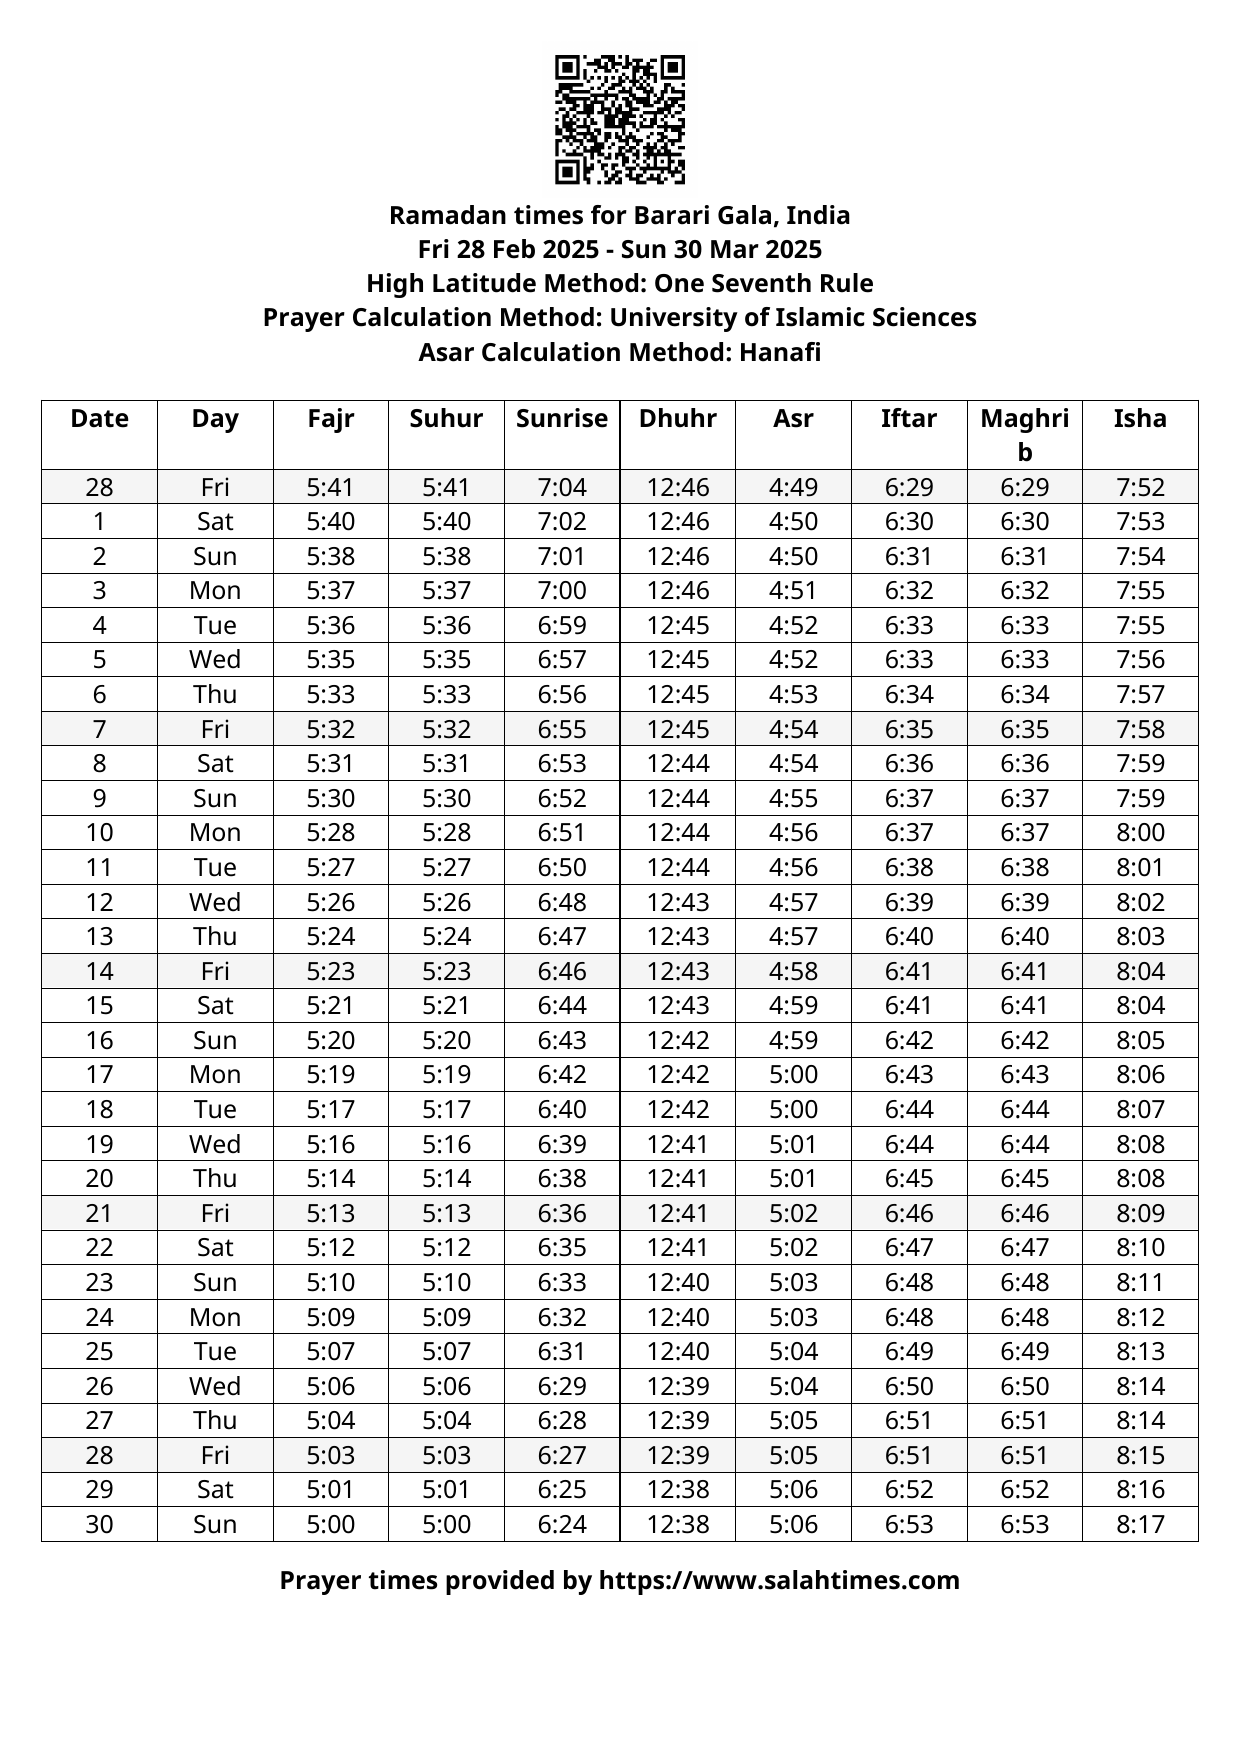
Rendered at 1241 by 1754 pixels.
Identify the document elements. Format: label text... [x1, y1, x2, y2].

table_cell 12:40 [621, 1334, 735, 1368]
table_cell 15 [42, 989, 157, 1022]
table_cell 12:38 [621, 1507, 735, 1541]
table_cell 4:55 [736, 781, 851, 814]
table_cell 5:30 [389, 781, 504, 814]
table_cell 6:49 [852, 1334, 967, 1368]
table_cell 5:09 [389, 1300, 504, 1333]
table_header Dhuhr [621, 401, 735, 469]
table_cell 9 [42, 781, 157, 814]
table_cell 5:17 [274, 1092, 388, 1126]
table_cell 8:05 [1083, 1023, 1198, 1057]
table_cell 12:43 [621, 954, 735, 987]
table_cell 12:40 [621, 1265, 735, 1299]
table_cell 6:44 [852, 1092, 967, 1126]
table_header Iftar [852, 401, 967, 469]
table_cell 5:03 [389, 1438, 504, 1472]
table_cell 12:44 [621, 850, 735, 884]
table_cell 5:07 [389, 1334, 504, 1368]
table_cell 6:43 [505, 1023, 619, 1057]
table_cell 6:51 [968, 1404, 1082, 1437]
table_cell 6:35 [968, 712, 1082, 745]
table_cell 5:04 [274, 1404, 388, 1437]
table_cell 5:31 [389, 746, 504, 780]
table_cell 12:44 [621, 746, 735, 780]
table_cell 5:38 [274, 539, 388, 572]
table_cell 6:41 [852, 989, 967, 1022]
table_cell 6:43 [852, 1058, 967, 1091]
table_cell 17 [42, 1058, 157, 1091]
table_cell 5:38 [389, 539, 504, 572]
table_cell 18 [42, 1092, 157, 1126]
table_cell Fri [158, 712, 273, 745]
table_cell 5:33 [274, 677, 388, 711]
table_cell 6:46 [505, 954, 619, 987]
table_cell 6:50 [968, 1369, 1082, 1402]
table_cell 6:36 [505, 1196, 619, 1229]
table_cell 6:33 [505, 1265, 619, 1299]
table_cell 5:10 [389, 1265, 504, 1299]
text Asar Calculation Method: Hanafi [42, 334, 1198, 368]
table_cell 27 [42, 1404, 157, 1437]
table_cell 5:05 [736, 1404, 851, 1437]
table_cell 6:32 [852, 574, 967, 607]
text Fri 28 Feb 2025 - Sun 30 Mar 2025 [42, 232, 1198, 266]
table_cell 5 [42, 643, 157, 676]
table_header Suhur [389, 401, 504, 469]
table_cell 7:59 [1083, 781, 1198, 814]
table_cell 6:37 [852, 781, 967, 814]
table_cell 3 [42, 574, 157, 607]
table_cell 12:39 [621, 1404, 735, 1437]
table_cell 6:35 [852, 712, 967, 745]
table_cell 22 [42, 1231, 157, 1264]
table_cell 5:36 [274, 608, 388, 642]
table_cell 6:42 [852, 1023, 967, 1057]
table_cell 24 [42, 1300, 157, 1333]
table_cell 30 [42, 1507, 157, 1541]
table_cell 5:06 [389, 1369, 504, 1402]
table_cell 5:33 [389, 677, 504, 711]
table_cell 5:32 [389, 712, 504, 745]
table_cell 12:45 [621, 677, 735, 711]
table_cell 5:27 [389, 850, 504, 884]
table_cell 4:52 [736, 608, 851, 642]
table_cell 6:38 [505, 1161, 619, 1195]
table_cell 7:54 [1083, 539, 1198, 572]
table_cell 5:41 [274, 470, 388, 503]
table_cell 8:08 [1083, 1127, 1198, 1160]
table_cell 5:14 [389, 1161, 504, 1195]
table_cell 5:04 [736, 1369, 851, 1402]
table_cell 8:17 [1083, 1507, 1198, 1541]
table_cell 8:12 [1083, 1300, 1198, 1333]
table_cell 5:20 [389, 1023, 504, 1057]
table_cell 6:39 [505, 1127, 619, 1160]
table_cell Fri [158, 470, 273, 503]
table_cell 5:09 [274, 1300, 388, 1333]
table_cell 8:02 [1083, 885, 1198, 918]
table_cell 6:30 [852, 504, 967, 538]
table_cell 5:28 [389, 816, 504, 849]
table_cell 6:34 [968, 677, 1082, 711]
table_cell 12:41 [621, 1196, 735, 1229]
table_cell Sun [158, 539, 273, 572]
table_cell 7:59 [1083, 746, 1198, 780]
table_cell 5:02 [736, 1231, 851, 1264]
picture [542, 41, 699, 198]
table_cell 4:56 [736, 850, 851, 884]
table_cell 5:36 [389, 608, 504, 642]
table_cell 5:41 [389, 470, 504, 503]
table_cell 5:23 [274, 954, 388, 987]
table_cell 5:01 [274, 1473, 388, 1506]
table_cell 5:03 [736, 1300, 851, 1333]
table_cell Wed [158, 643, 273, 676]
table_cell 6:37 [968, 816, 1082, 849]
table_cell 4:53 [736, 677, 851, 711]
table_cell Fri [158, 1438, 273, 1472]
table_cell 5:21 [389, 989, 504, 1022]
table_cell 6:41 [852, 954, 967, 987]
table_cell 5:12 [274, 1231, 388, 1264]
table_cell 6:35 [505, 1231, 619, 1264]
table_cell 12:41 [621, 1161, 735, 1195]
table_cell 6:31 [505, 1334, 619, 1368]
table_cell 6:39 [968, 885, 1082, 918]
table_cell 12:40 [621, 1300, 735, 1333]
table_cell 8:15 [1083, 1438, 1198, 1472]
table_cell 8:14 [1083, 1404, 1198, 1437]
table_cell 4:57 [736, 885, 851, 918]
table_cell 4:59 [736, 1023, 851, 1057]
table_cell Fri [158, 1196, 273, 1229]
table_cell 8:09 [1083, 1196, 1198, 1229]
table_cell 6:43 [968, 1058, 1082, 1091]
table_cell 6:53 [505, 746, 619, 780]
table_cell 8:04 [1083, 954, 1198, 987]
table_cell 5:07 [274, 1334, 388, 1368]
table_cell 5:26 [274, 885, 388, 918]
table_cell 5:06 [736, 1473, 851, 1506]
table_cell 7 [42, 712, 157, 745]
table_cell 8:04 [1083, 989, 1198, 1022]
table_cell 5:19 [274, 1058, 388, 1091]
table_cell 6:44 [968, 1092, 1082, 1126]
table_cell 6:47 [505, 919, 619, 953]
table_cell 8:11 [1083, 1265, 1198, 1299]
table_cell Tue [158, 1334, 273, 1368]
table_cell 4:56 [736, 816, 851, 849]
table_cell 6:45 [852, 1161, 967, 1195]
table_cell 5:30 [274, 781, 388, 814]
table_cell 5:20 [274, 1023, 388, 1057]
table_cell 6:53 [968, 1507, 1082, 1541]
table_cell 4:54 [736, 746, 851, 780]
table_cell 5:35 [389, 643, 504, 676]
table_cell 8:03 [1083, 919, 1198, 953]
table_cell 25 [42, 1334, 157, 1368]
table_cell 5:24 [389, 919, 504, 953]
table_cell 4:50 [736, 504, 851, 538]
table_cell 6:31 [968, 539, 1082, 572]
table_cell 8:14 [1083, 1369, 1198, 1402]
table_cell 6:45 [968, 1161, 1082, 1195]
table_cell 6:48 [968, 1300, 1082, 1333]
table_cell 6:41 [968, 989, 1082, 1022]
table_header Maghrib [968, 401, 1082, 469]
table_cell Mon [158, 1058, 273, 1091]
table_cell 20 [42, 1161, 157, 1195]
table_cell Sat [158, 989, 273, 1022]
table_cell 8:13 [1083, 1334, 1198, 1368]
table_cell 12:45 [621, 608, 735, 642]
table_cell 5:24 [274, 919, 388, 953]
table_cell 12:43 [621, 919, 735, 953]
table_cell Sun [158, 781, 273, 814]
table_cell 5:00 [389, 1507, 504, 1541]
table_cell 6:50 [852, 1369, 967, 1402]
table_cell 12:42 [621, 1058, 735, 1091]
table_cell 6:41 [968, 954, 1082, 987]
table_cell 8:06 [1083, 1058, 1198, 1091]
table_cell 6:48 [852, 1265, 967, 1299]
table_cell 6:30 [968, 504, 1082, 538]
table_cell 6:38 [852, 850, 967, 884]
table_cell 12:39 [621, 1438, 735, 1472]
table_cell 12:45 [621, 643, 735, 676]
table_cell 5:37 [389, 574, 504, 607]
table_cell 12:42 [621, 1023, 735, 1057]
table_cell 21 [42, 1196, 157, 1229]
table_cell 14 [42, 954, 157, 987]
table_cell Fri [158, 954, 273, 987]
table_cell 7:57 [1083, 677, 1198, 711]
table_cell 6:40 [968, 919, 1082, 953]
table_cell 4:54 [736, 712, 851, 745]
table_cell 6:25 [505, 1473, 619, 1506]
table_cell 6:33 [968, 608, 1082, 642]
text High Latitude Method: One Seventh Rule [42, 266, 1198, 300]
table_cell 28 [42, 470, 157, 503]
table_cell 10 [42, 816, 157, 849]
table_cell 8:07 [1083, 1092, 1198, 1126]
table_cell 6:48 [852, 1300, 967, 1333]
table_cell 6:51 [852, 1404, 967, 1437]
table_cell 5:01 [389, 1473, 504, 1506]
table_cell 8:08 [1083, 1161, 1198, 1195]
table_cell Sun [158, 1023, 273, 1057]
table_cell Wed [158, 885, 273, 918]
table_cell 4:58 [736, 954, 851, 987]
table_cell 5:00 [274, 1507, 388, 1541]
table_cell 12:46 [621, 574, 735, 607]
table_cell 6:51 [852, 1438, 967, 1472]
table_cell Thu [158, 919, 273, 953]
table_cell 7:55 [1083, 608, 1198, 642]
table_cell Mon [158, 1300, 273, 1333]
table_cell 8 [42, 746, 157, 780]
text Prayer Calculation Method: University of Islamic Sciences [42, 300, 1198, 334]
table_cell 6:47 [968, 1231, 1082, 1264]
table_cell Mon [158, 816, 273, 849]
table_cell 4:50 [736, 539, 851, 572]
table_cell 6:36 [852, 746, 967, 780]
table_cell 13 [42, 919, 157, 953]
table_cell 5:16 [274, 1127, 388, 1160]
table_cell Sat [158, 1473, 273, 1506]
table_cell 4:57 [736, 919, 851, 953]
table_cell 5:00 [736, 1092, 851, 1126]
table_cell Tue [158, 850, 273, 884]
table_cell 12:46 [621, 470, 735, 503]
table_cell 4 [42, 608, 157, 642]
table_cell 5:10 [274, 1265, 388, 1299]
table_cell Sat [158, 504, 273, 538]
table_cell 6:46 [852, 1196, 967, 1229]
table_cell 5:01 [736, 1161, 851, 1195]
table_cell 6:32 [968, 574, 1082, 607]
table_cell 6:46 [968, 1196, 1082, 1229]
table_cell 5:31 [274, 746, 388, 780]
table_cell 6:40 [505, 1092, 619, 1126]
table_cell 6:59 [505, 608, 619, 642]
table_cell 7:53 [1083, 504, 1198, 538]
table_cell 6:52 [852, 1473, 967, 1506]
table_cell Wed [158, 1127, 273, 1160]
table_cell 12:42 [621, 1092, 735, 1126]
table_cell Mon [158, 574, 273, 607]
table_cell 6:44 [968, 1127, 1082, 1160]
table_cell 6:29 [968, 470, 1082, 503]
table_cell 6:49 [968, 1334, 1082, 1368]
table_cell 12:44 [621, 816, 735, 849]
table_cell Wed [158, 1369, 273, 1402]
table_cell 4:59 [736, 989, 851, 1022]
table_cell 6:56 [505, 677, 619, 711]
table_cell Sun [158, 1265, 273, 1299]
table_cell 6:48 [968, 1265, 1082, 1299]
table_cell 5:19 [389, 1058, 504, 1091]
table_cell 12:46 [621, 539, 735, 572]
table_cell 8:00 [1083, 816, 1198, 849]
table_cell 6:38 [968, 850, 1082, 884]
table_cell 7:52 [1083, 470, 1198, 503]
table_cell Tue [158, 1092, 273, 1126]
table_cell 6:48 [505, 885, 619, 918]
table_cell 12:43 [621, 989, 735, 1022]
table_cell 6:34 [852, 677, 967, 711]
table_cell 6:57 [505, 643, 619, 676]
table_cell 19 [42, 1127, 157, 1160]
table_cell 12:39 [621, 1369, 735, 1402]
table_cell 6:51 [968, 1438, 1082, 1472]
table_cell Sun [158, 1507, 273, 1541]
table_cell 5:04 [389, 1404, 504, 1437]
table_cell 23 [42, 1265, 157, 1299]
text Prayer times provided by https://www.salahtimes.com [42, 1563, 1198, 1597]
table_cell 16 [42, 1023, 157, 1057]
table_cell 5:35 [274, 643, 388, 676]
table_cell 5:27 [274, 850, 388, 884]
table_cell 5:17 [389, 1092, 504, 1126]
table_header Sunrise [505, 401, 619, 469]
table_cell 6:44 [852, 1127, 967, 1160]
table_cell 6:51 [505, 816, 619, 849]
table_cell 5:01 [736, 1127, 851, 1160]
table_header Isha [1083, 401, 1198, 469]
table_cell 5:16 [389, 1127, 504, 1160]
table_cell 5:40 [389, 504, 504, 538]
table_header Asr [736, 401, 851, 469]
table_cell 6:39 [852, 885, 967, 918]
table_cell 6:47 [852, 1231, 967, 1264]
table_header Day [158, 401, 273, 469]
table_cell 5:03 [274, 1438, 388, 1472]
table_cell 2 [42, 539, 157, 572]
table_cell 6:40 [852, 919, 967, 953]
table_cell 12:41 [621, 1231, 735, 1264]
table_cell 7:00 [505, 574, 619, 607]
table_cell 5:37 [274, 574, 388, 607]
table_cell 6:55 [505, 712, 619, 745]
table_cell 28 [42, 1438, 157, 1472]
table_cell 8:16 [1083, 1473, 1198, 1506]
table_cell 12:44 [621, 781, 735, 814]
table_cell 5:26 [389, 885, 504, 918]
table_cell Thu [158, 1161, 273, 1195]
table_cell 7:56 [1083, 643, 1198, 676]
table_cell 4:52 [736, 643, 851, 676]
table_cell 6:27 [505, 1438, 619, 1472]
table_cell 5:05 [736, 1438, 851, 1472]
table_cell 7:01 [505, 539, 619, 572]
table_cell 6:29 [852, 470, 967, 503]
table_cell 5:12 [389, 1231, 504, 1264]
table_cell 5:13 [389, 1196, 504, 1229]
table_cell 8:01 [1083, 850, 1198, 884]
table_cell 6:53 [852, 1507, 967, 1541]
table_cell Tue [158, 608, 273, 642]
table_cell 6:24 [505, 1507, 619, 1541]
table_cell Thu [158, 677, 273, 711]
table_cell 12 [42, 885, 157, 918]
table_cell 6:28 [505, 1404, 619, 1437]
table_cell 6:29 [505, 1369, 619, 1402]
table_cell 5:13 [274, 1196, 388, 1229]
table_cell 5:00 [736, 1058, 851, 1091]
table_cell 4:49 [736, 470, 851, 503]
table_cell Sat [158, 746, 273, 780]
table_cell 29 [42, 1473, 157, 1506]
table_cell 5:21 [274, 989, 388, 1022]
table_cell 6:37 [852, 816, 967, 849]
table_cell 4:51 [736, 574, 851, 607]
table_cell 11 [42, 850, 157, 884]
table_cell 26 [42, 1369, 157, 1402]
table_cell 1 [42, 504, 157, 538]
table_cell 5:06 [736, 1507, 851, 1541]
table_cell 12:41 [621, 1127, 735, 1160]
table_cell 5:40 [274, 504, 388, 538]
table_cell 7:55 [1083, 574, 1198, 607]
table_cell 7:58 [1083, 712, 1198, 745]
table_cell 6:52 [968, 1473, 1082, 1506]
table_cell 5:03 [736, 1265, 851, 1299]
table_cell 6:44 [505, 989, 619, 1022]
table_cell 6:33 [852, 608, 967, 642]
table_cell 5:06 [274, 1369, 388, 1402]
table_cell 12:38 [621, 1473, 735, 1506]
table_cell 7:04 [505, 470, 619, 503]
table_cell 6:33 [968, 643, 1082, 676]
table_cell 5:14 [274, 1161, 388, 1195]
table_cell 12:45 [621, 712, 735, 745]
table_header Date [42, 401, 157, 469]
table_cell 5:32 [274, 712, 388, 745]
table_cell 5:28 [274, 816, 388, 849]
table_cell 8:10 [1083, 1231, 1198, 1264]
table_cell 6:32 [505, 1300, 619, 1333]
table_cell 5:04 [736, 1334, 851, 1368]
table_cell 6:42 [968, 1023, 1082, 1057]
table_cell 6:52 [505, 781, 619, 814]
table_cell 6:37 [968, 781, 1082, 814]
table_cell 6:50 [505, 850, 619, 884]
table_cell 12:46 [621, 504, 735, 538]
table_cell 6:33 [852, 643, 967, 676]
text Ramadan times for Barari Gala, India [42, 198, 1198, 232]
table_cell 7:02 [505, 504, 619, 538]
table_cell 6:31 [852, 539, 967, 572]
table_cell 6:36 [968, 746, 1082, 780]
table_cell 6 [42, 677, 157, 711]
table_cell Sat [158, 1231, 273, 1264]
table_cell 12:43 [621, 885, 735, 918]
table_cell 5:23 [389, 954, 504, 987]
table_cell 6:42 [505, 1058, 619, 1091]
table_header Fajr [274, 401, 388, 469]
table_cell 5:02 [736, 1196, 851, 1229]
table_cell Thu [158, 1404, 273, 1437]
